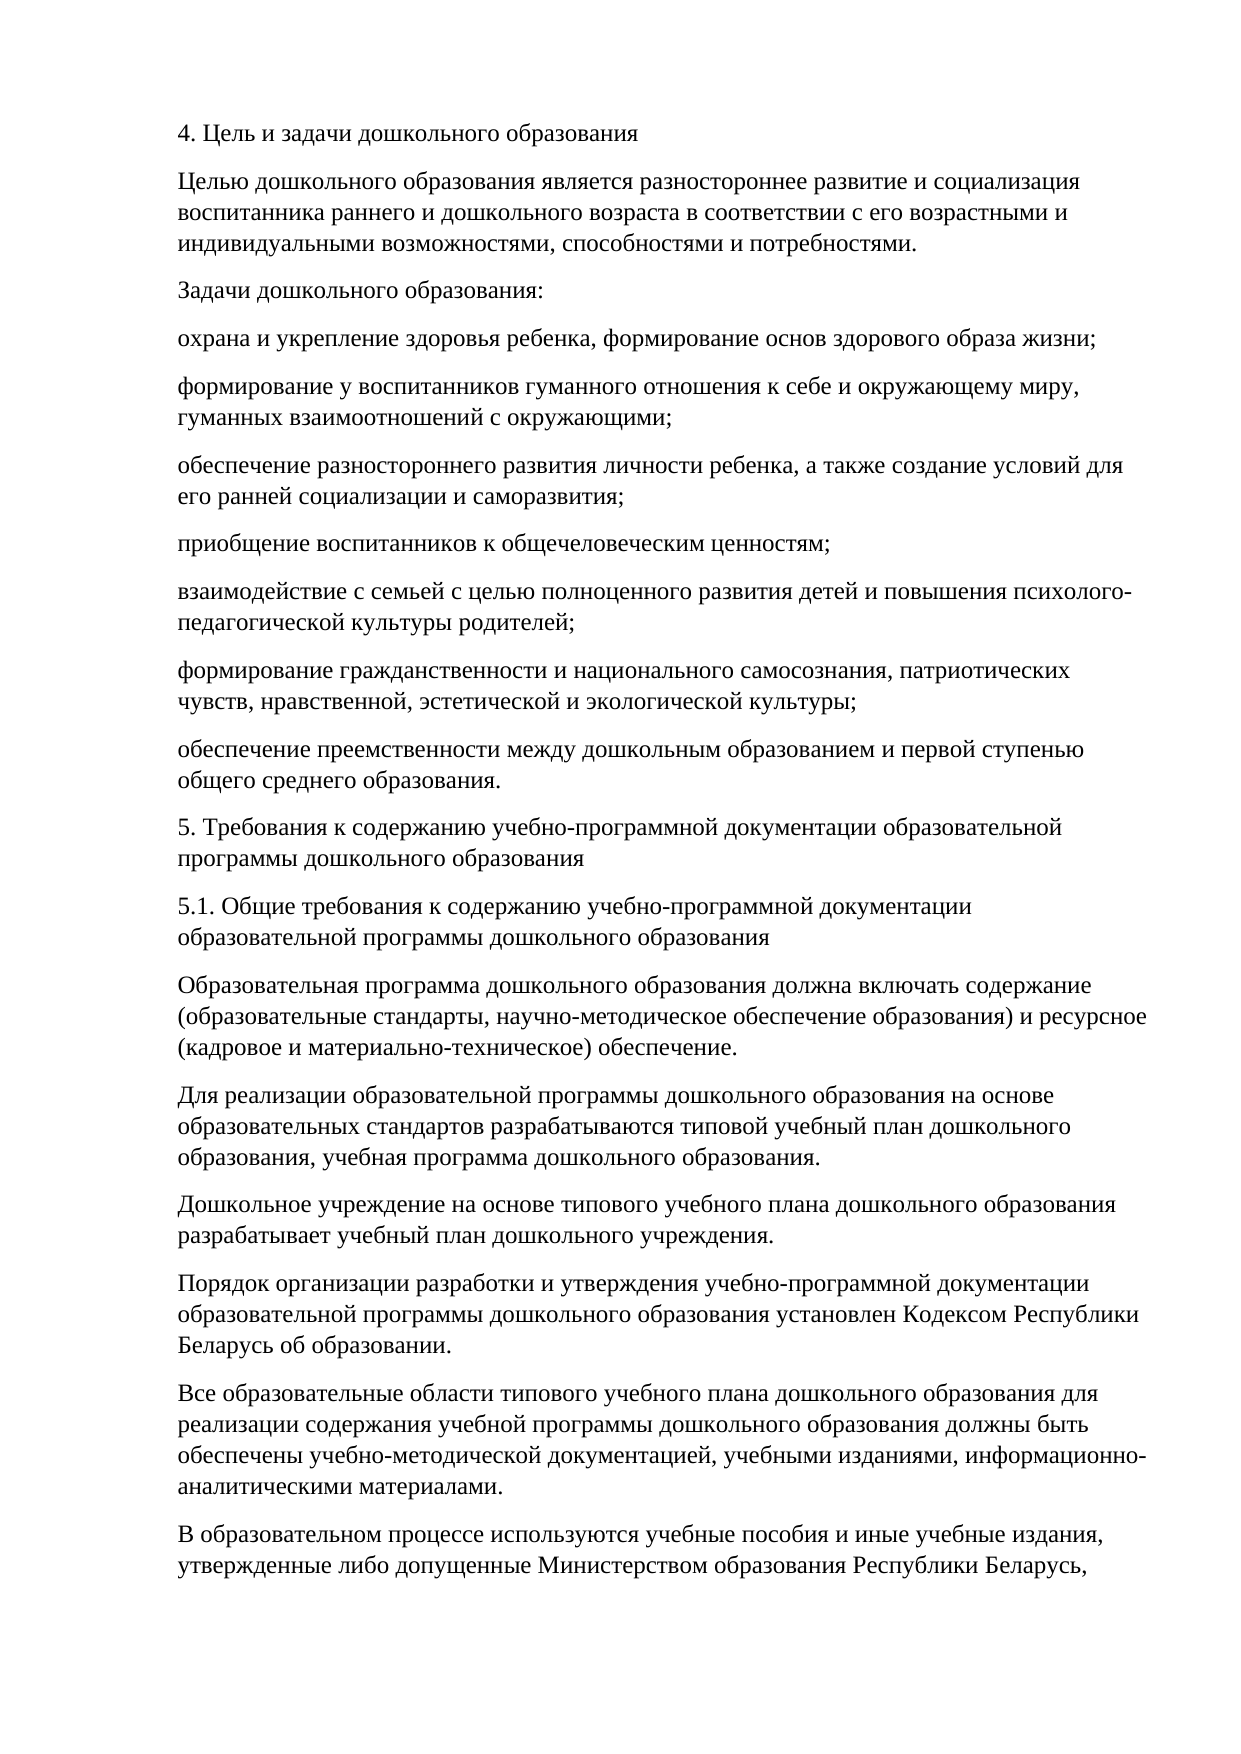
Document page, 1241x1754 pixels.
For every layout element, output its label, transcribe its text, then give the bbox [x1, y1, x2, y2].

text Дошкольное учреждение на основе типового учебного плана дошкольного образования разрабатывает учебный план дошкольного учреждения. [177, 1189, 1152, 1249]
text охрана и укрепление здоровья ребенка, формирование основ здорового образа жизни; [177, 323, 1152, 352]
text Порядок организации разработки и утверждения учебно-программной документации образовательной программы дошкольного образования установлен Кодексом Республики Беларусь об образовании. [177, 1268, 1152, 1359]
text формирование у воспитанников гуманного отношения к себе и окружающему миру, гуманных взаимоотношений с окружающими; [177, 371, 1152, 431]
text Для реализации образовательной программы дошкольного образования на основе образовательных стандартов разрабатываются типовой учебный план дошкольного образования, учебная программа дошкольного образования. [177, 1080, 1152, 1171]
text взаимодействие с семьей с целью полноценного развития детей и повышения психолого-педагогической культуры родителей; [177, 576, 1152, 636]
text приобщение воспитанников к общечеловеческим ценностям; [177, 528, 1152, 557]
text 5.1. Общие требования к содержанию учебно-программной документации образовательной программы дошкольного образования [177, 891, 1152, 951]
text обеспечение преемственности между дошкольным образованием и первой ступенью общего среднего образования. [177, 734, 1152, 793]
text обеспечение разностороннего развития личности ребенка, а также создание условий для его ранней социализации и саморазвития; [177, 450, 1152, 509]
text Целью дошкольного образования является разностороннее развитие и социализация воспитанника раннего и дошкольного возраста в соответствии с его возрастными и индивидуальными возможностями, способностями и потребностями. [177, 166, 1152, 257]
text Образовательная программа дошкольного образования должна включать содержание (образовательные стандарты, научно-методическое обеспечение образования) и ресурсное (кадровое и материально-техническое) обеспечение. [177, 970, 1152, 1061]
text Все образовательные области типового учебного плана дошкольного образования для реализации содержания учебной программы дошкольного образования должны быть обеспечены учебно-методической документацией, учебными изданиями, информационно-аналитическими материалами. [177, 1378, 1152, 1500]
text Задачи дошкольного образования: [177, 276, 1152, 304]
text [177, 1519, 1152, 1579]
text 5. Требования к содержанию учебно-программной документации образовательной программы дошкольного образования [177, 812, 1152, 872]
text формирование гражданственности и национального самосознания, патриотических чувств, нравственной, эстетической и экологической культуры; [177, 655, 1152, 715]
text 4. Цель и задачи дошкольного образования [177, 118, 1152, 147]
